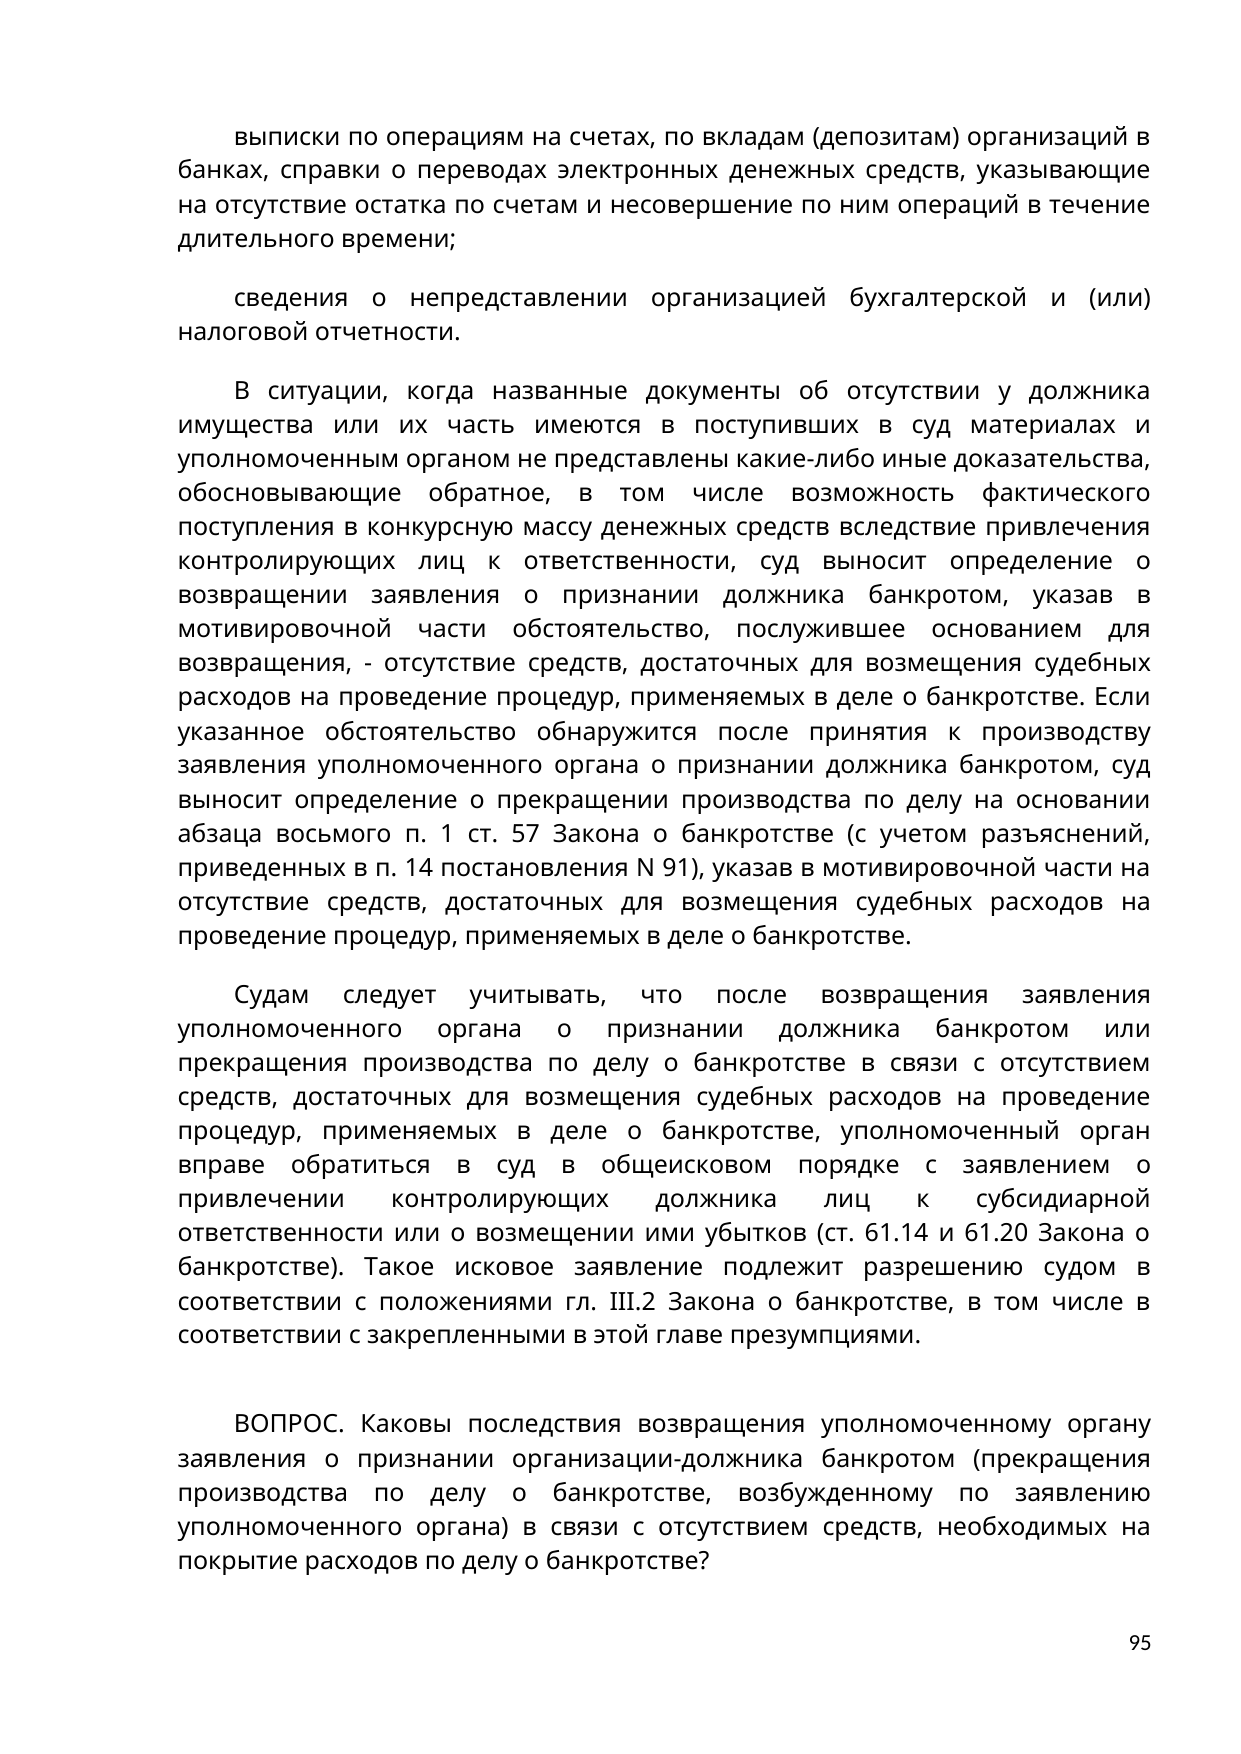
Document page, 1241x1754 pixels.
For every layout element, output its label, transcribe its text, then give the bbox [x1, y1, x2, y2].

text В ситуации, когда названные документы об отсутствии у должника имущества или их часть имеются в поступивших в суд материалах и уполномоченным органом не представлены какие-либо иные доказательства, обосновывающие обратное, в том числе возможность фактического поступления в конкурсную массу денежных средств вследствие привлечения контролирующих лиц к ответственности, суд выносит определение о возвращении заявления о признании должника банкротом, указав в мотивировочной части обстоятельство, послужившее основанием для возвращения, - отсутствие средств, достаточных для возмещения судебных расходов на проведение процедур, применяемых в деле о банкротстве. Если указанное обстоятельство обнаружится после принятия к производству заявления уполномоченного органа о признании должника банкротом, суд выносит определение о прекращении производства по делу на основании абзаца восьмого п. 1 ст. 57 Закона о банкротстве (с учетом разъяснений, приведенных в п. 14 постановления N 91), указав в мотивировочной части на отсутствие средств, достаточных для возмещения судебных расходов на проведение процедур, применяемых в деле о банкротстве. [177, 372, 1152, 952]
text сведения о непредставлении организацией бухгалтерской и (или) налоговой отчетности. [177, 279, 1152, 347]
text Судам следует учитывать, что после возвращения заявления уполномоченного органа о признании должника банкротом или прекращения производства по делу о банкротстве в связи с отсутствием средств, достаточных для возмещения судебных расходов на проведение процедур, применяемых в деле о банкротстве, уполномоченный орган вправе обратиться в суд в общеисковом порядке с заявлением о привлечении контролирующих должника лиц к субсидиарной ответственности или о возмещении ими убытков (ст. 61.14 и 61.20 Закона о банкротстве). Такое исковое заявление подлежит разрешению судом в соответствии с положениями гл. III.2 Закона о банкротстве, в том числе в соответствии с закрепленными в этой главе презумпциями. [177, 977, 1152, 1351]
text выписки по операциям на счетах, по вкладам (депозитам) организаций в банках, справки о переводах электронных денежных средств, указывающие на отсутствие остатка по счетам и несовершение по ним операций в течение длительного времени; [177, 118, 1152, 254]
text ВОПРОС. Каковы последствия возвращения уполномоченному органу заявления о признании организации-должника банкротом (прекращения производства по делу о банкротстве, возбужденному по заявлению уполномоченного органа) в связи с отсутствием средств, необходимых на покрытие расходов по делу о банкротстве? [177, 1406, 1152, 1576]
